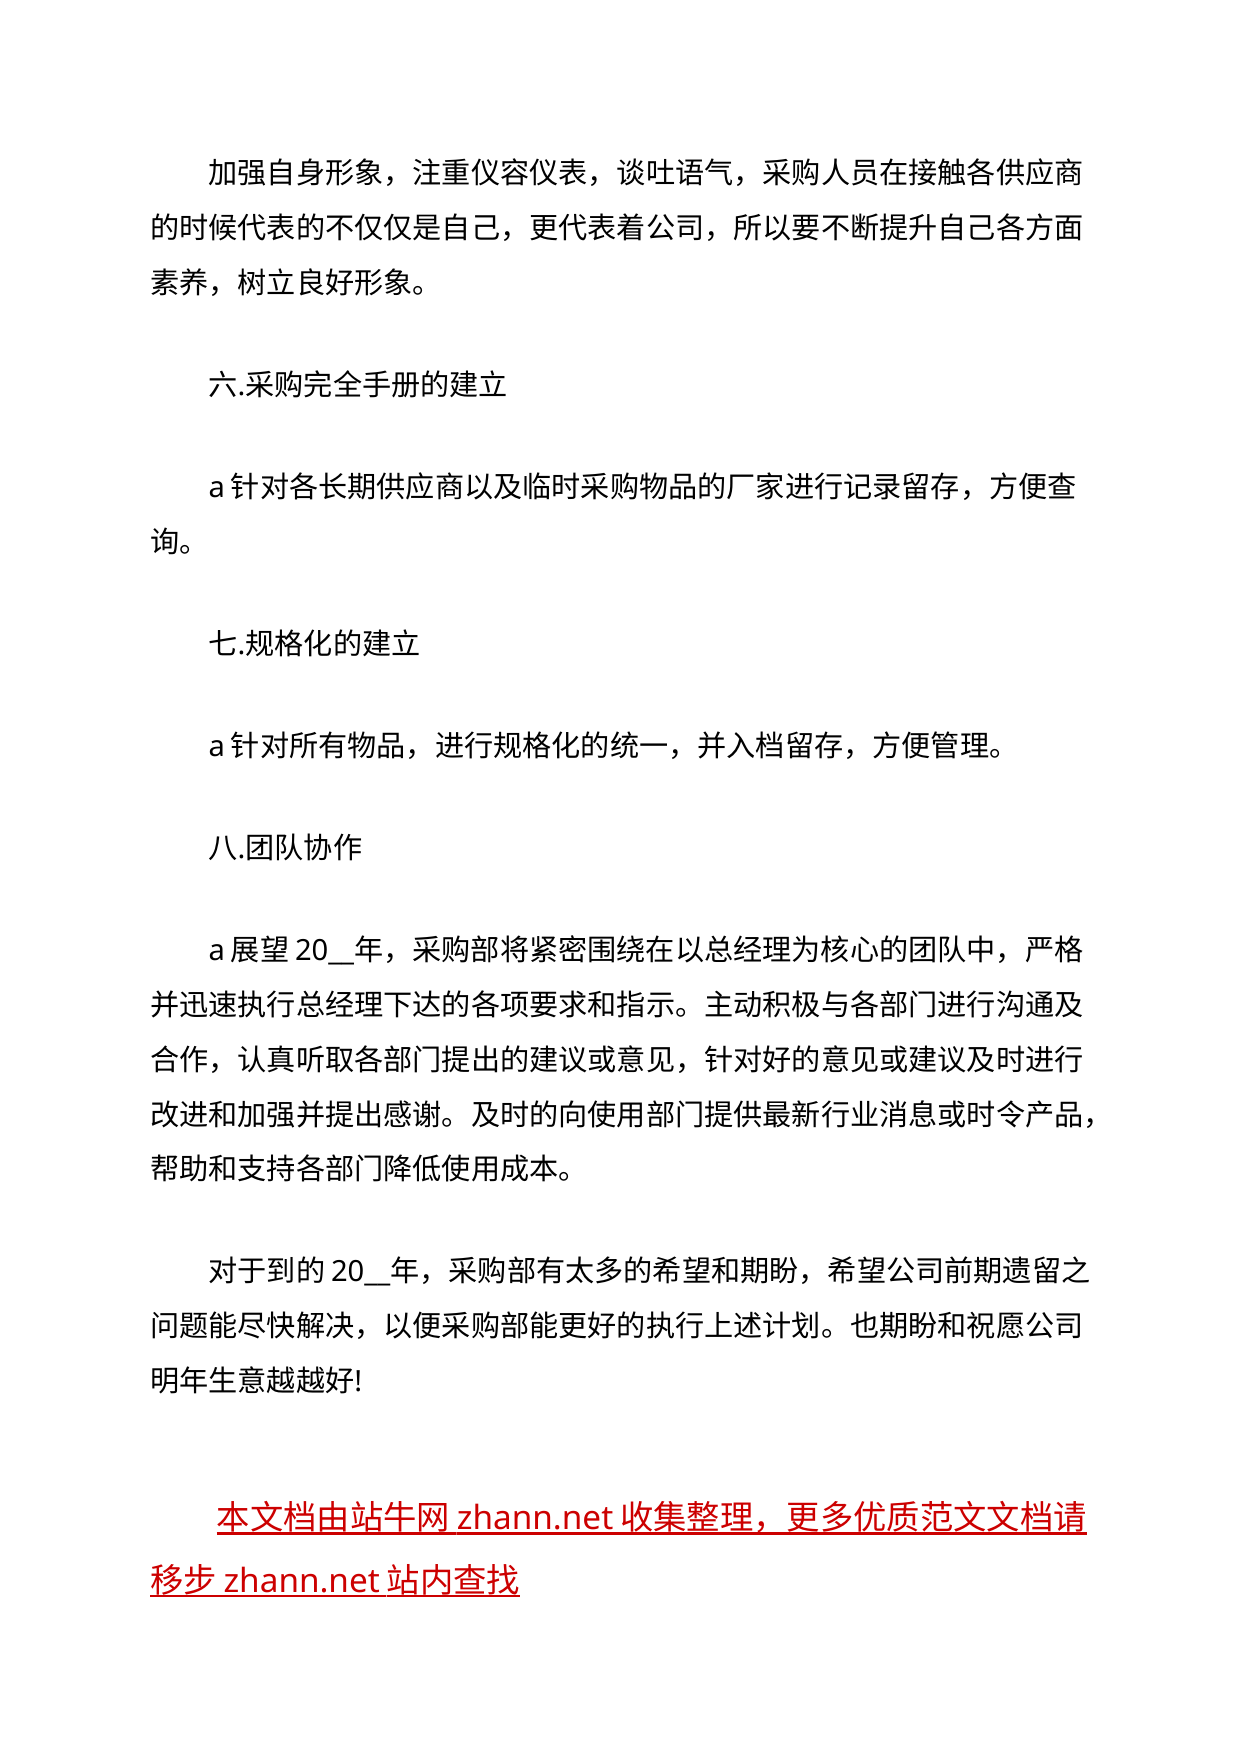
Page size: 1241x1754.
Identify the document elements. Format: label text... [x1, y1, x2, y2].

text 八.团队协作 [150, 824, 1090, 867]
text a针对所有物品，进行规格化的统一，并入档留存，方便管理。 [150, 722, 1090, 765]
text 加强自身形象，注重仪容仪表，谈吐语气，采购人员在接触各供应商的时候代表的不仅仅是自己，更代表着公司，所以要不断提升自己各方面素养，树立良好形象。 [150, 150, 1090, 302]
text a针对各长期供应商以及临时采购物品的厂家进行记录留存，方便查询。 [150, 463, 1090, 561]
text 本文档由站牛网zhann.net收集整理，更多优质范文文档请移步zhann.net站内查找 [150, 1491, 1090, 1602]
text 对于到的20__年，采购部有太多的希望和期盼，希望公司前期遗留之问题能尽快解决，以便采购部能更好的执行上述计划。也期盼和祝愿公司明年生意越越好! [150, 1248, 1090, 1400]
text 七.规格化的建立 [150, 620, 1090, 663]
text a展望20__年，采购部将紧密围绕在以总经理为核心的团队中，严格并迅速执行总经理下达的各项要求和指示。主动积极与各部门进行沟通及合作，认真听取各部门提出的建议或意见，针对好的意见或建议及时进行改进和加强并提出感谢。及时的向使用部门提供最新行业消息或时令产品，帮助和支持各部门降低使用成本。 [150, 926, 1090, 1188]
text 六.采购完全手册的建立 [150, 362, 1090, 404]
